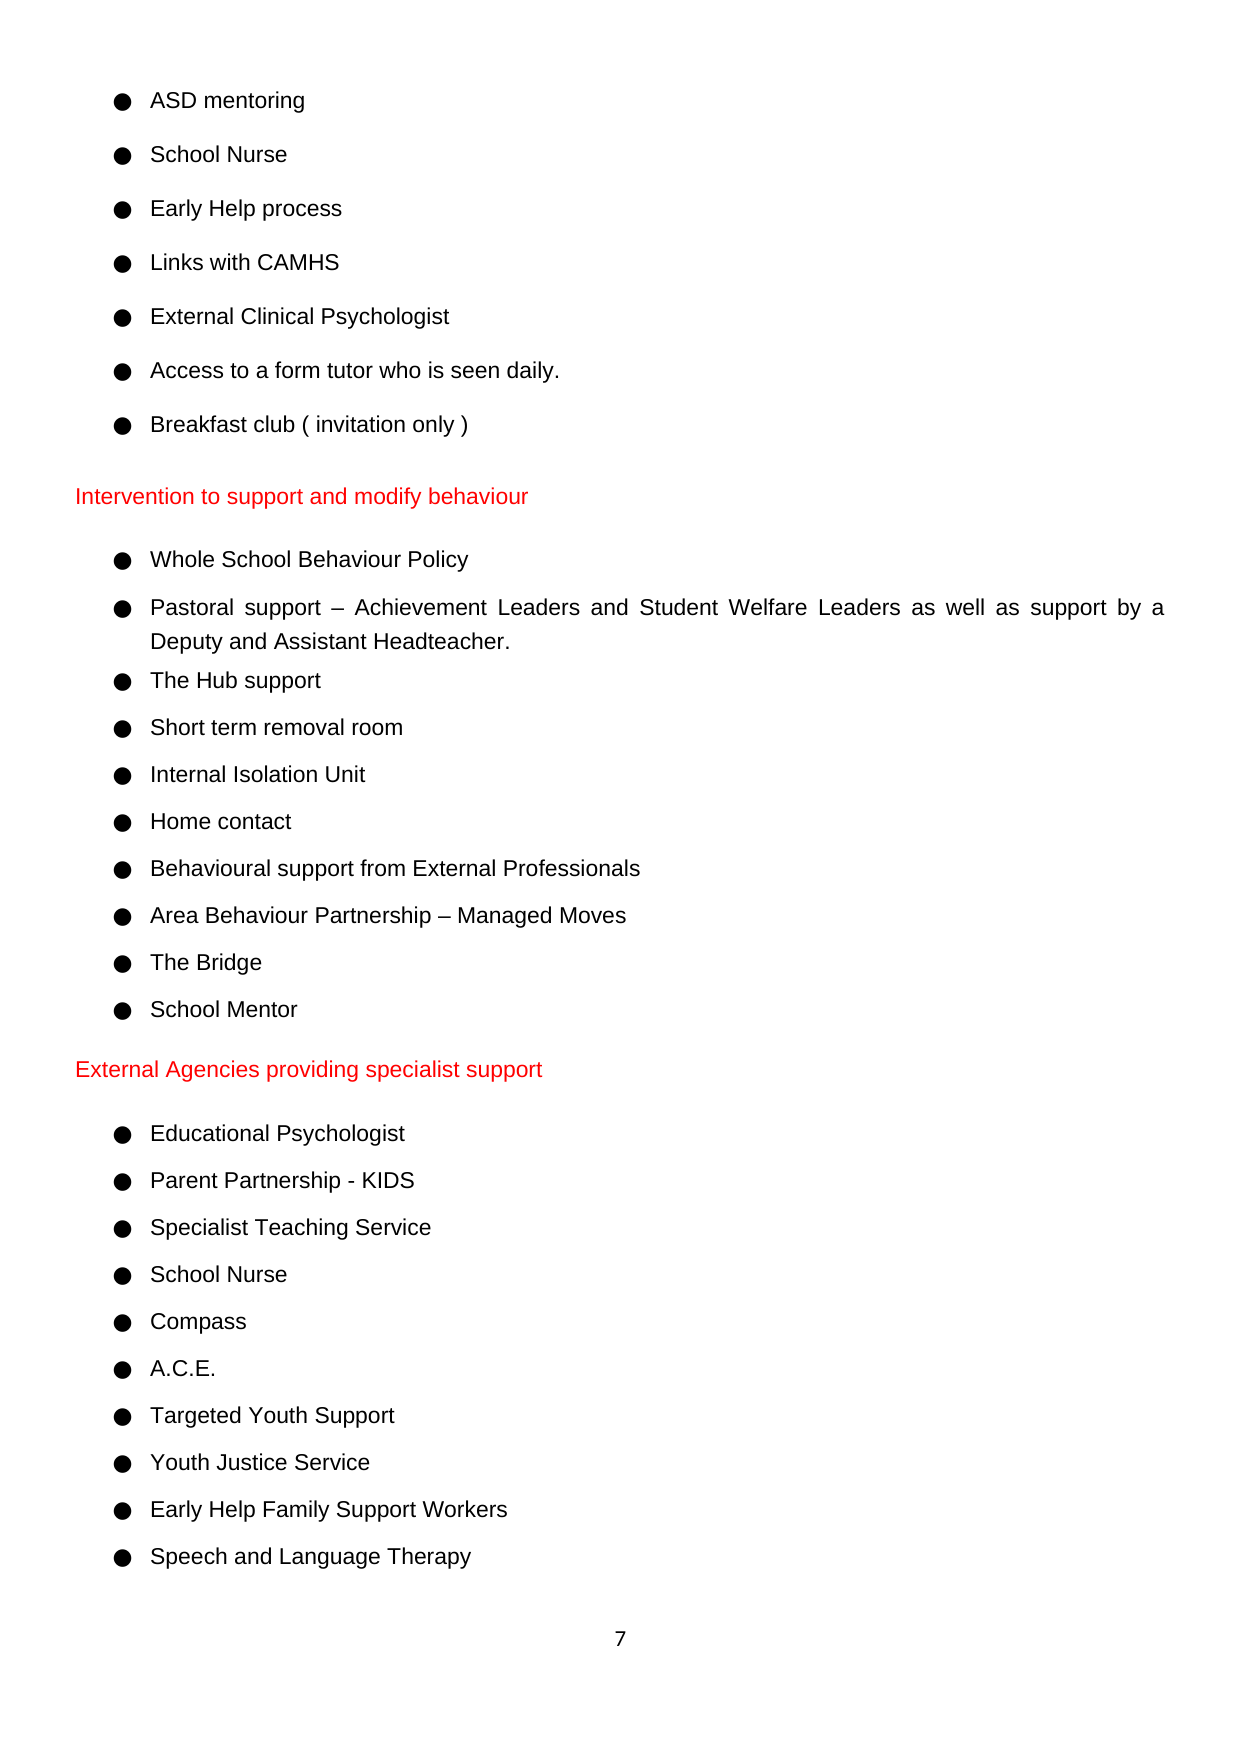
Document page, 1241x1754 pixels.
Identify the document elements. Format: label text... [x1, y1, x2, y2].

list Breakfast club ( invitation only ) [112, 399, 1165, 446]
list Links with CAMHS [112, 237, 1165, 284]
list Pastoral support – Achievement Leaders and Student Welfare Leaders as well as support by a Deputy and Assistant Headteacher. [112, 581, 1165, 654]
list ASD mentoring [112, 75, 1165, 122]
list Educational Psychologist [112, 1107, 1165, 1154]
list Area Behaviour Partnership – Managed Moves [112, 889, 1165, 936]
list Targeted Youth Support [112, 1389, 1165, 1436]
list Parent Partnership - KIDS [112, 1154, 1165, 1201]
text External Agencies providing specialist support [75, 1056, 1165, 1083]
list The Hub support [112, 654, 1165, 701]
list School Nurse [112, 1248, 1165, 1295]
text Intervention to support and modify behaviour [75, 483, 1165, 509]
list Early Help Family Support Workers [112, 1483, 1165, 1530]
list Home contact [112, 795, 1165, 842]
list Access to a form tutor who is seen daily. [112, 345, 1165, 392]
list External Clinical Psychologist [112, 291, 1165, 338]
list The Bridge [112, 936, 1165, 983]
list School Nurse [112, 129, 1165, 176]
list Compass [112, 1295, 1165, 1342]
list A.C.E. [112, 1342, 1165, 1389]
list Early Help process [112, 183, 1165, 230]
list Short term removal room [112, 701, 1165, 748]
list Behavioural support from External Professionals [112, 842, 1165, 889]
list Specialist Teaching Service [112, 1201, 1165, 1248]
list School Mentor [112, 983, 1165, 1030]
list Internal Isolation Unit [112, 748, 1165, 795]
list Speech and Language Therapy [112, 1530, 1165, 1577]
list Youth Justice Service [112, 1436, 1165, 1483]
list Whole School Behaviour Policy [112, 534, 1165, 581]
